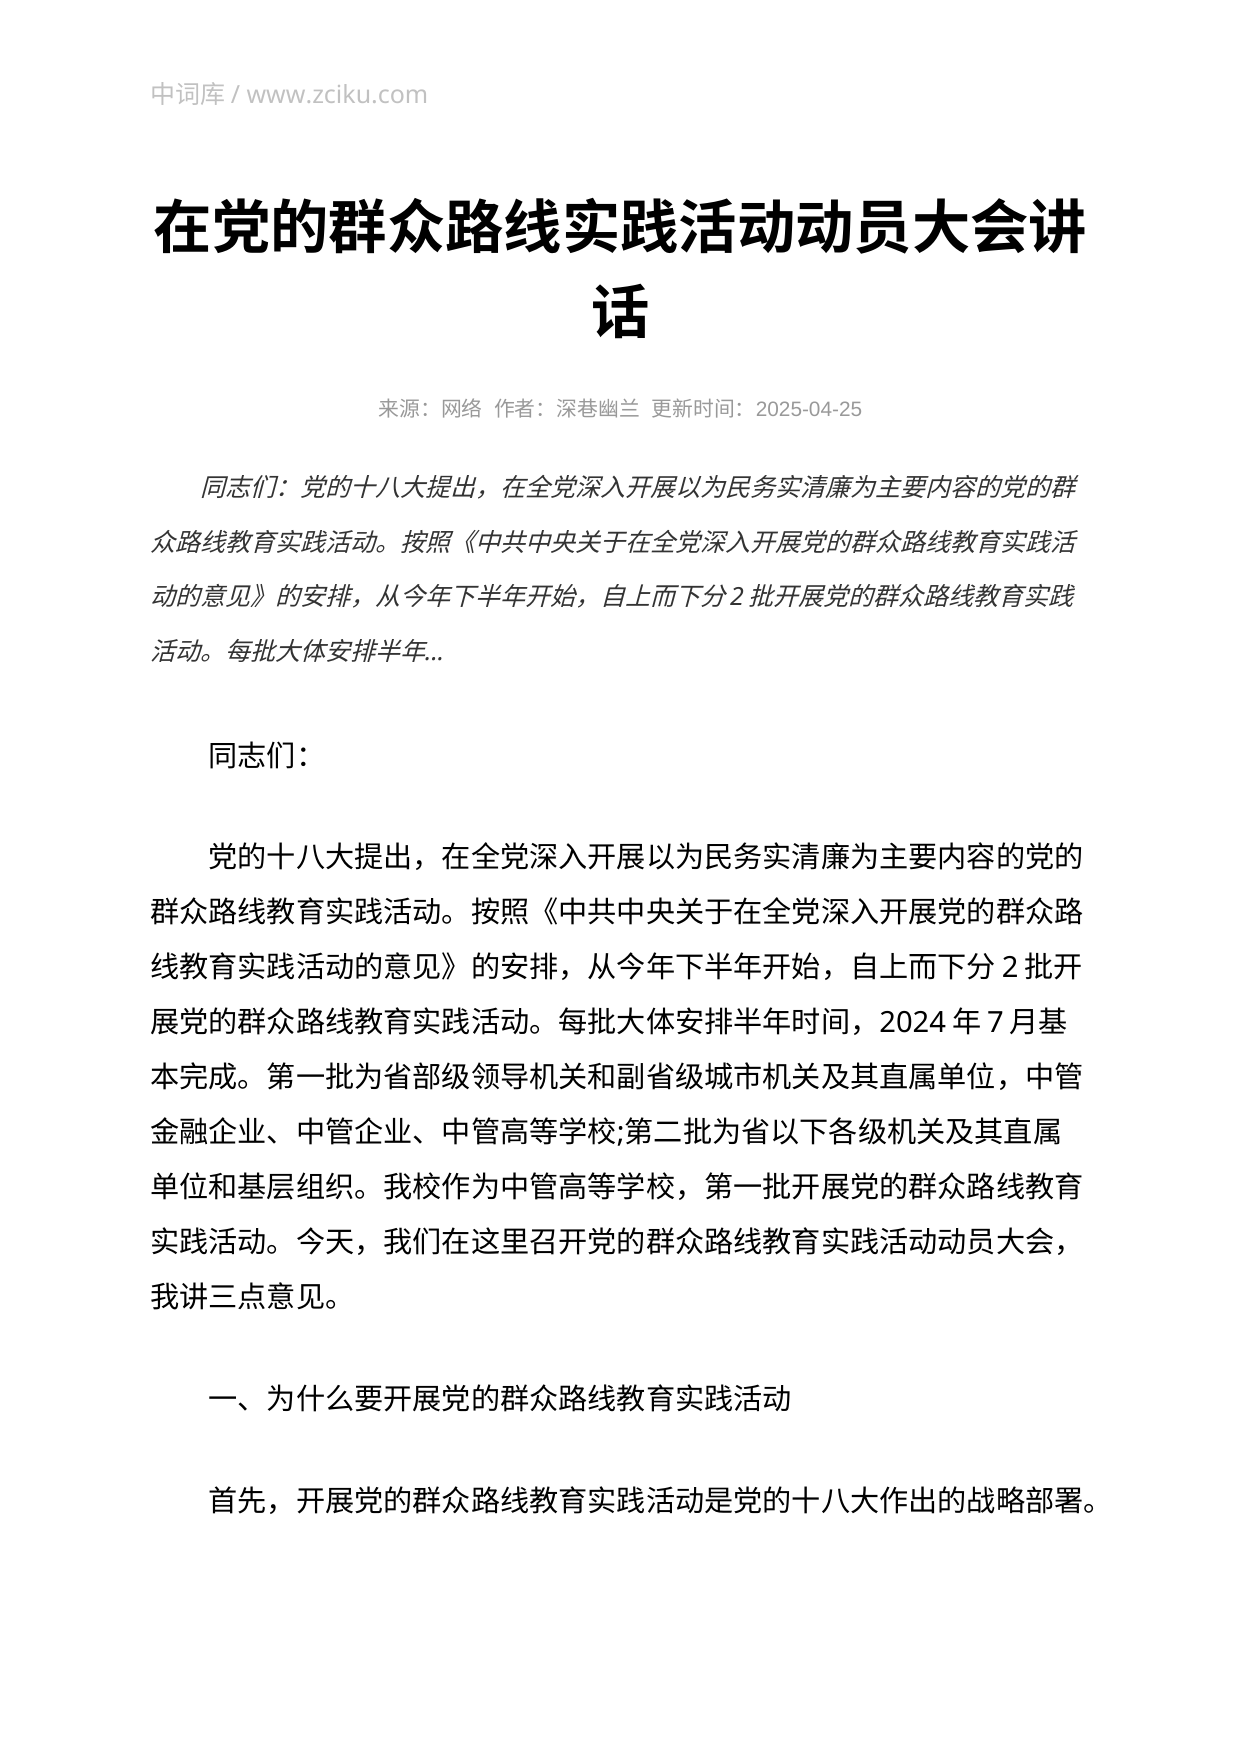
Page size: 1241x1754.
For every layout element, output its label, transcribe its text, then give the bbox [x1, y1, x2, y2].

text 一、为什么要开展党的群众路线教育实践活动 [150, 1375, 1090, 1418]
text 同志们： [150, 732, 1090, 774]
text 来源：网络 作者：深巷幽兰 更新时间：2025-04-25 [150, 397, 1090, 421]
text 党的十八大提出，在全党深入开展以为民务实清廉为主要内容的党的群众路线教育实践活动。按照《中共中央关于在全党深入开展党的群众路线教育实践活动的意见》的安排，从今年下半年开始，自上而下分2批开展党的群众路线教育实践活动。每批大体安排半年时间，2024年7月基本完成。第一批为省部级领导机关和副省级城市机关及其直属单位，中管金融企业、中管企业、中管高等学校;第二批为省以下各级机关及其直属单位和基层组织。我校作为中管高等学校，第一批开展党的群众路线教育实践活动。今天，我们在这里召开党的群众路线教育实践活动动员大会，我讲三点意见。 [150, 834, 1090, 1316]
subtitle 在党的群众路线实践活动动员大会讲话 [150, 181, 1090, 350]
text 同志们：党的十八大提出，在全党深入开展以为民务实清廉为主要内容的党的群众路线教育实践活动。按照《中共中央关于在全党深入开展党的群众路线教育实践活动的意见》的安排，从今年下半年开始，自上而下分2批开展党的群众路线教育实践活动。每批大体安排半年... [150, 468, 1090, 667]
text 首先，开展党的群众路线教育实践活动是党的十八大作出的战略部署。 [150, 1477, 1090, 1519]
